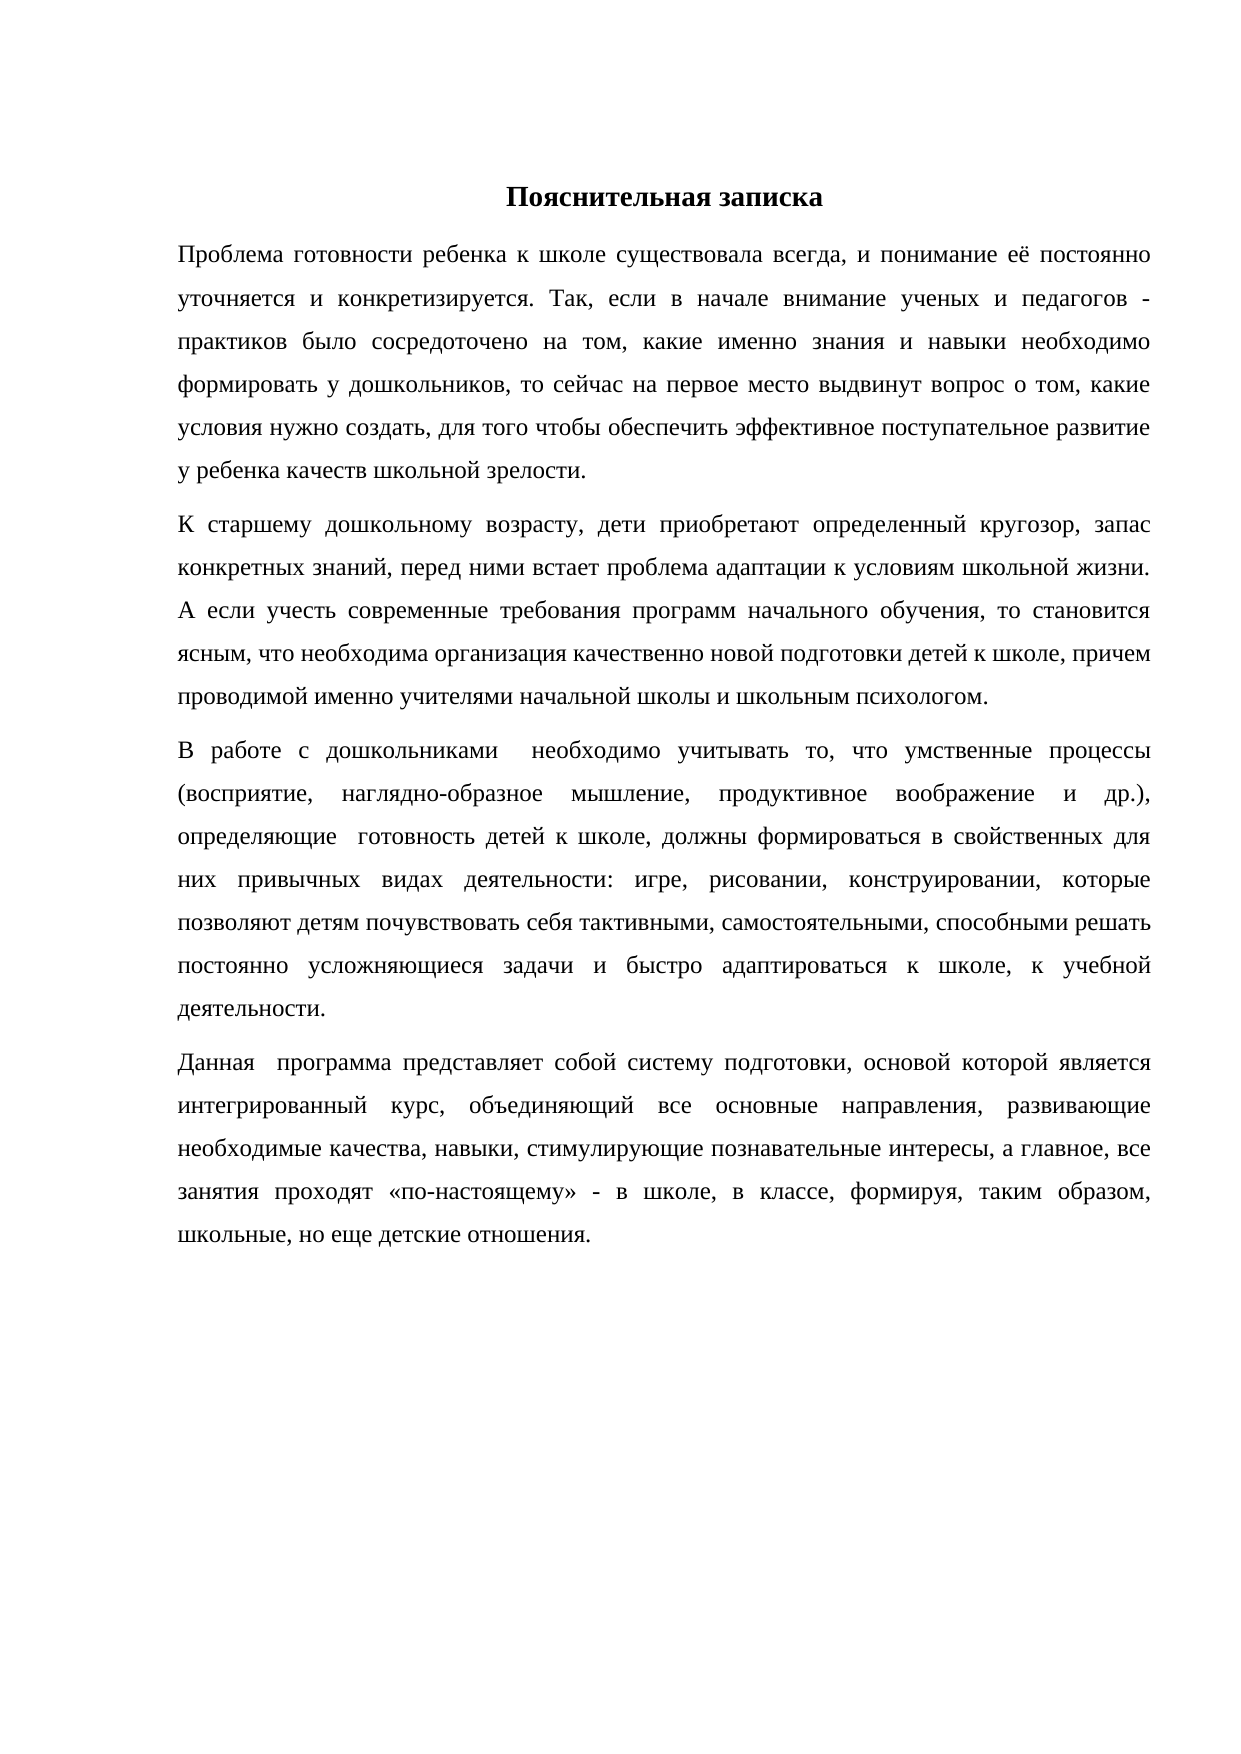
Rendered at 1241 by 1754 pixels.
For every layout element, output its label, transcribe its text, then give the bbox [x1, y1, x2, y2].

text В работе с дошкольниками необходимо учитывать то, что умственные процессы (восприятие, наглядно-образное мышление, продуктивное воображение и др.), определяющие готовность детей к школе, должны формироваться в свойственных для них привычных видах деятельности: игре, рисовании, конструировании, которые позволяют детям почувствовать себя тактивными, самостоятельными, способными решать постоянно усложняющиеся задачи и быстро адаптироваться к школе, к учебной деятельности. [177, 735, 1152, 1022]
text Данная программа представляет собой систему подготовки, основой которой является интегрированный курс, объединяющий все основные направления, развивающие необходимые качества, навыки, стимулирующие познавательные интересы, а главное, все занятия проходят «по-настоящему» - в школе, в классе, формируя, таким образом, школьные, но еще детские отношения. [177, 1047, 1152, 1248]
text Проблема готовности ребенка к школе существовала всегда, и понимание её постоянно уточняется и конкретизируется. Так, если в начале внимание ученых и педагогов - практиков было сосредоточено на том, какие именно знания и навыки необходимо формировать у дошкольников, то сейчас на первое место выдвинут вопрос о том, какие условия нужно создать, для того чтобы обеспечить эффективное поступательное развитие у ребенка качеств школьной зрелости. [177, 239, 1152, 484]
text Пояснительная записка [177, 179, 1152, 212]
text К старшему дошкольному возрасту, дети приобретают определенный кругозор, запас конкретных знаний, перед ними встает проблема адаптации к условиям школьной жизни. А если учесть современные требования программ начального обучения, то становится ясным, что необходима организация качественно новой подготовки детей к школе, причем проводимой именно учителями начальной школы и школьным психологом. [177, 509, 1152, 710]
